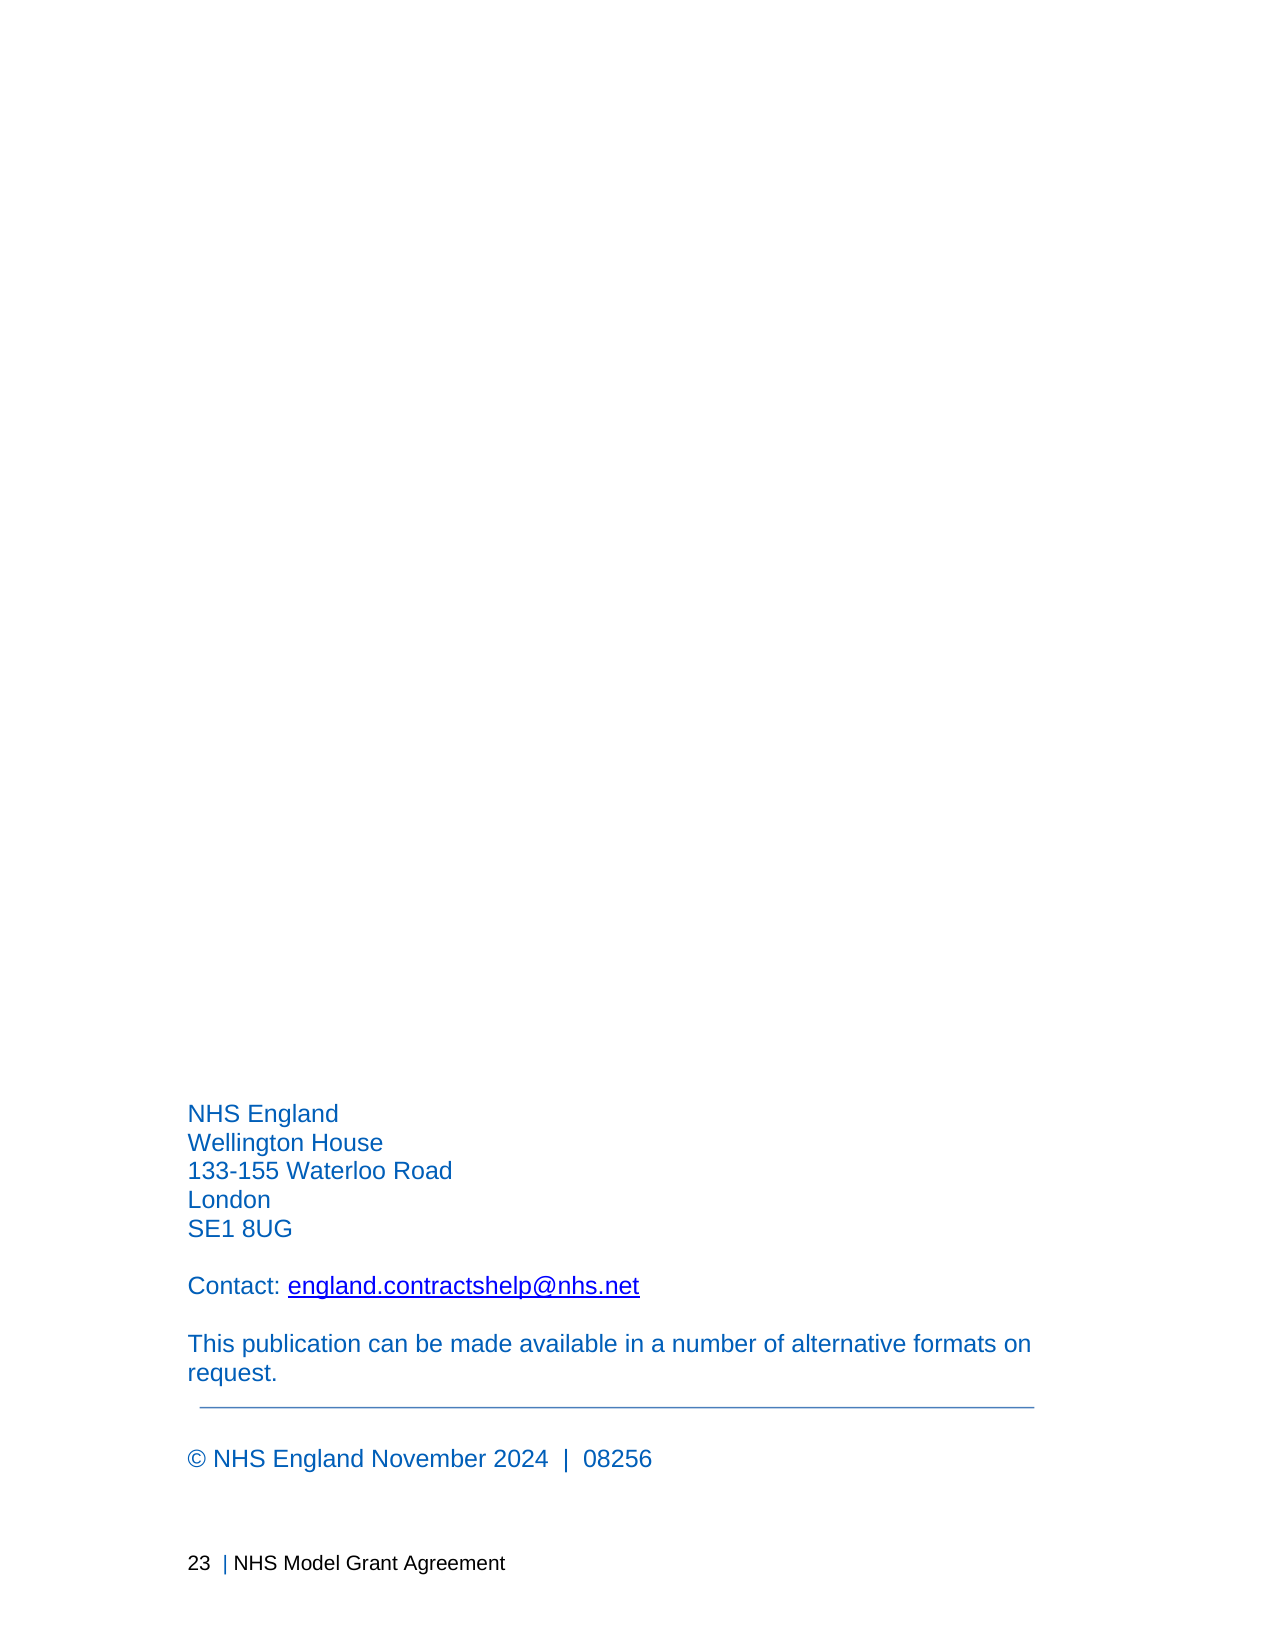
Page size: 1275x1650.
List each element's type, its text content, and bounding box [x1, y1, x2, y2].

text © NHS England November 2024 | 08256 [187, 1444, 1087, 1472]
text NHS England [187, 1099, 1087, 1127]
text Contact: england.contractshelp@nhs.net [187, 1271, 1087, 1300]
text Wellington House [187, 1127, 1087, 1156]
text London [187, 1185, 1087, 1214]
text SE1 8UG [187, 1214, 1087, 1242]
text 133-155 Waterloo Road [187, 1156, 1087, 1185]
text This publication can be made available in a number of alternative formats on request. [187, 1329, 1087, 1386]
